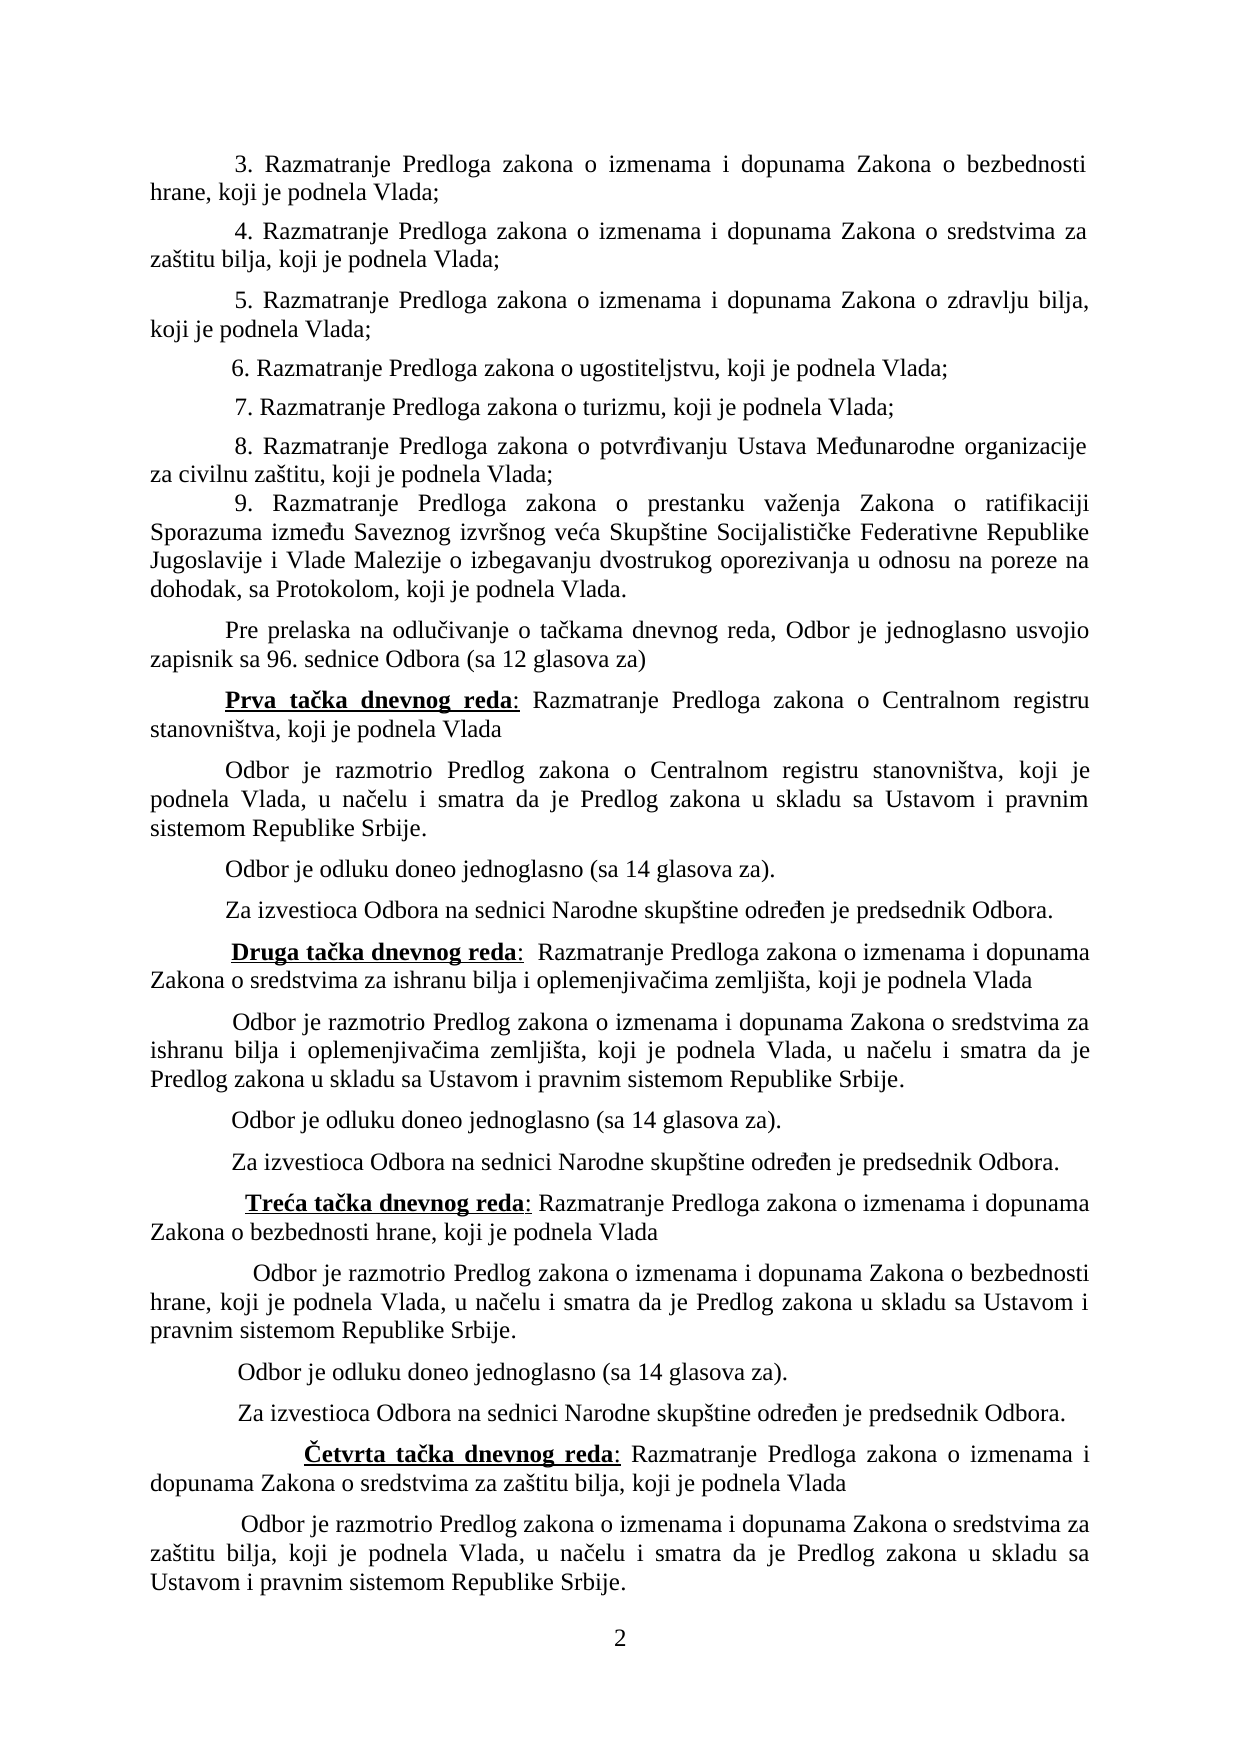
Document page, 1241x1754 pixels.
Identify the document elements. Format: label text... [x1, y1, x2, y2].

text Za izvestioca Odbora na sednici Narodne skupštine određen je predsednik Odbora. [150, 895, 1090, 924]
text 9. Razmatranje Predloga zakona o prestanku važenja Zakona o ratifikaciji Sporazuma između Saveznog izvršnog veća Skupštine Socijalističke Federativne Republike Jugoslavije i Vlade Malezije o izbegavanju dvostrukog oporezivanja u odnosu na poreze na dohodak, sa Protokolom, koji je podnela Vlada. [150, 488, 1090, 603]
text Za izvestioca Odbora na sednici Narodne skupštine određen je predsednik Odbora. [150, 1398, 1090, 1427]
text Odbor je razmotrio Predlog zakona o Centralnom registru stanovništva, koji je podnela Vlada, u načelu i smatra da je Predlog zakona u skladu sa Ustavom i pravnim sistemom Republike Srbije. [150, 755, 1090, 842]
text 5. Razmatranje Predloga zakona o izmenama i dopunama Zakona o zdravlju bilja, koji je podnela Vlada; [150, 285, 1090, 343]
text 6. Razmatranje Predloga zakona o ugostiteljstvu, koji je podnela Vlada; [150, 354, 1088, 382]
text Odbor je razmotrio Predlog zakona o izmenama i dopunama Zakona o sredstvima za zaštitu bilja, koji je podnela Vlada, u načelu i smatra da je Predlog zakona u skladu sa Ustavom i pravnim sistemom Republike Srbije. [150, 1509, 1090, 1595]
text Četvrta tačka dnevnog reda: Razmatranje Predloga zakona o izmenama i dopunama Zakona o sredstvima za zaštitu bilja, koji je podnela Vlada [150, 1439, 1090, 1497]
text Odbor je odluku doneo jednoglasno (sa 14 glasova za). [150, 1105, 1090, 1134]
text Odbor je odluku doneo jednoglasno (sa 14 glasova za). [150, 854, 1090, 883]
text 7. Razmatranje Predloga zakona o turizmu, koji je podnela Vlada; [150, 393, 1087, 421]
text 3. Razmatranje Predloga zakona o izmenama i dopunama Zakona o bezbednosti hrane, koji je podnela Vlada; [150, 150, 1087, 206]
text Odbor je razmotrio Predlog zakona o izmenama i dopunama Zakona o bezbednosti hrane, koji je podnela Vlada, u načelu i smatra da je Predlog zakona u skladu sa Ustavom i pravnim sistemom Republike Srbije. [150, 1258, 1090, 1344]
text 8. Razmatranje Predloga zakona o potvrđivanju Ustava Međunarodne organizacije za civilnu zaštitu, koji je podnela Vlada; [150, 432, 1087, 488]
text Odbor je odluku doneo jednoglasno (sa 14 glasova za). [150, 1357, 1090, 1385]
text 4. Razmatranje Predloga zakona o izmenama i dopunama Zakona o sredstvima za zaštitu bilja, koji je podnela Vlada; [150, 217, 1088, 273]
text Treća tačka dnevnog reda: Razmatranje Predloga zakona o izmenama i dopunama Zakona o bezbednosti hrane, koji je podnela Vlada [150, 1188, 1090, 1245]
text Prva tačka dnevnog reda: Razmatranje Predloga zakona o Centralnom registru stanovništva, koji je podnela Vlada [150, 685, 1090, 743]
text Za izvestioca Odbora na sednici Narodne skupštine određen je predsednik Odbora. [150, 1147, 1090, 1175]
text Pre prelaska na odlučivanje o tačkama dnevnog reda, Odbor je jednoglasno usvojio zapisnik sa 96. sednice Odbora (sa 12 glasova za) [150, 615, 1090, 673]
text Odbor je razmotrio Predlog zakona o izmenama i dopunama Zakona o sredstvima za ishranu bilja i oplemenjivačima zemljišta, koji je podnela Vlada, u načelu i smatra da je Predlog zakona u skladu sa Ustavom i pravnim sistemom Republike Srbije. [150, 1007, 1090, 1093]
text Druga tačka dnevnog reda: Razmatranje Predloga zakona o izmenama i dopunama Zakona o sredstvima za ishranu bilja i oplemenjivačima zemljišta, koji je podnela Vlada [150, 937, 1090, 994]
